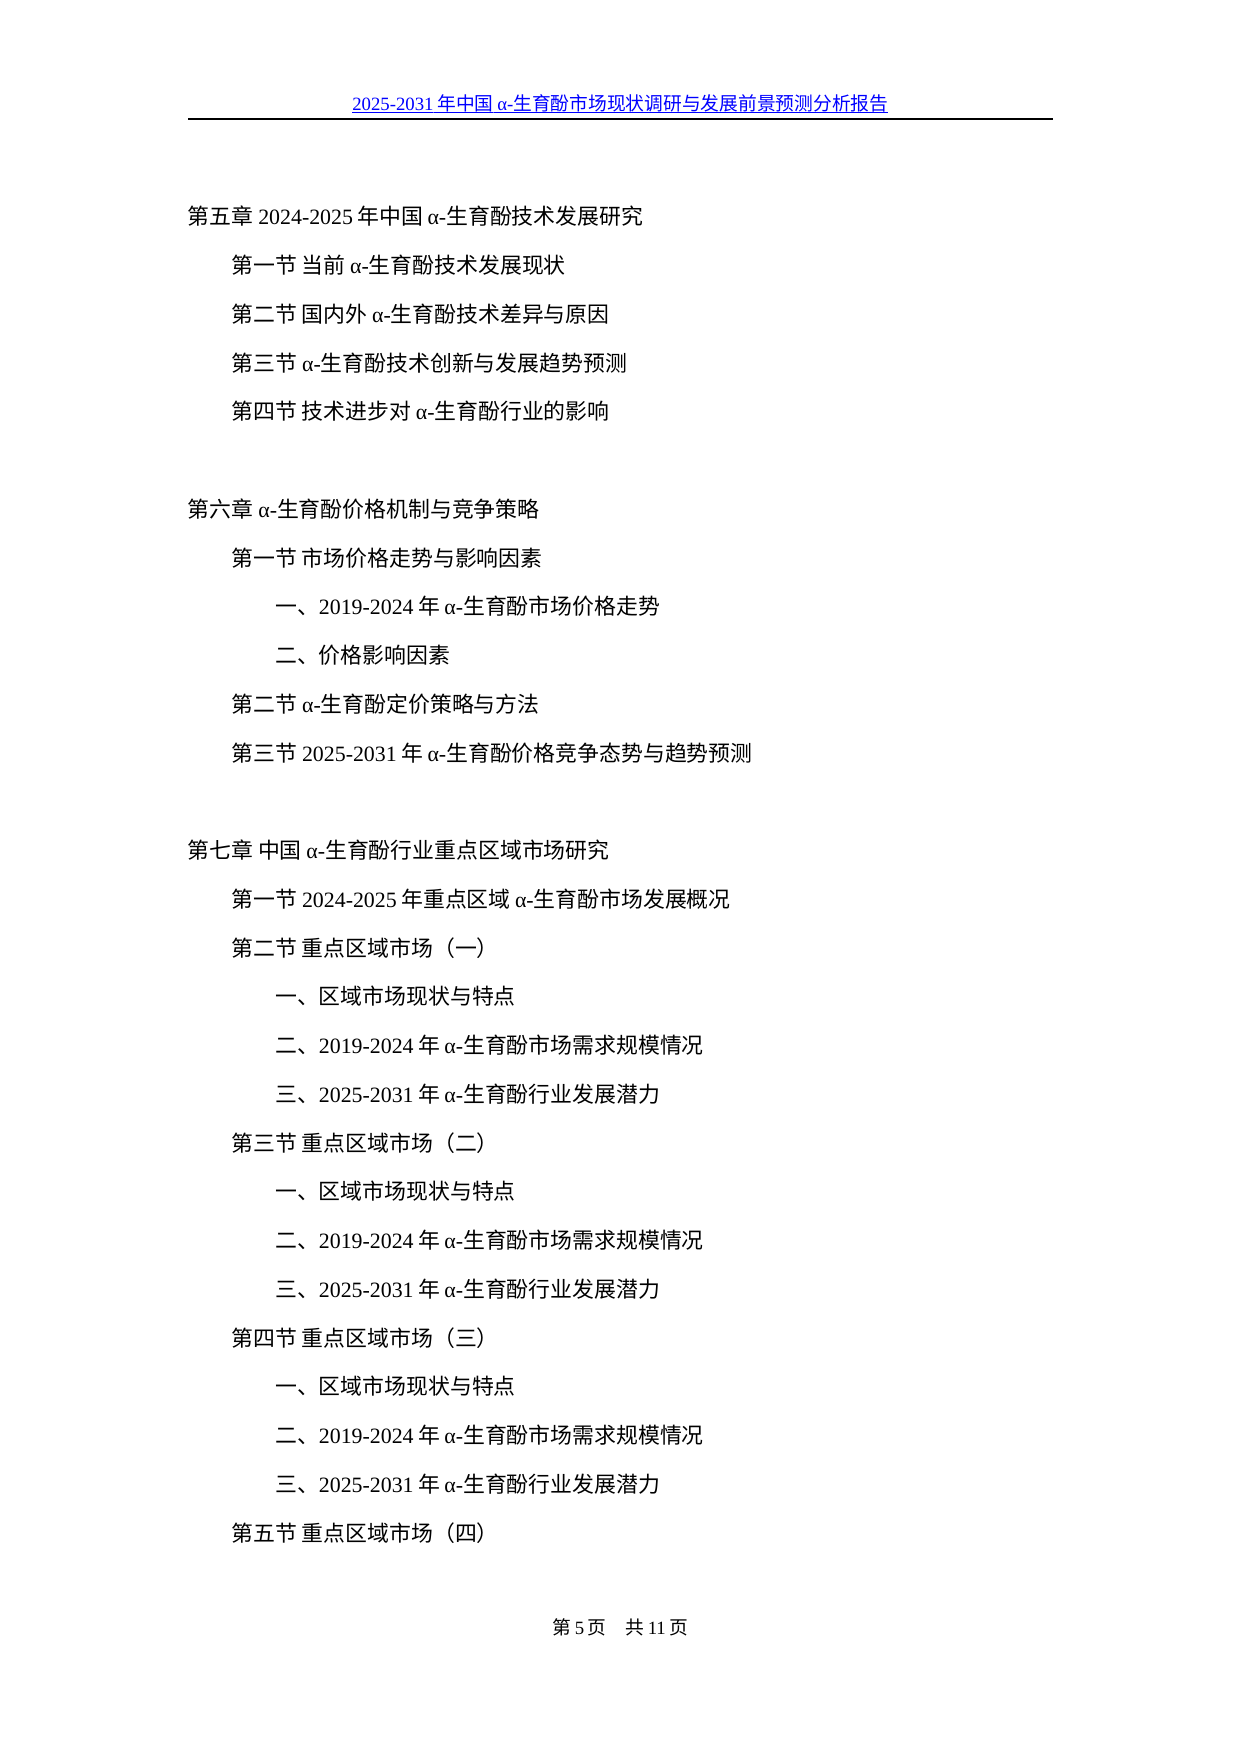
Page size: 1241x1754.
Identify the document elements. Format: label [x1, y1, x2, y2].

text [187, 150, 1053, 1548]
